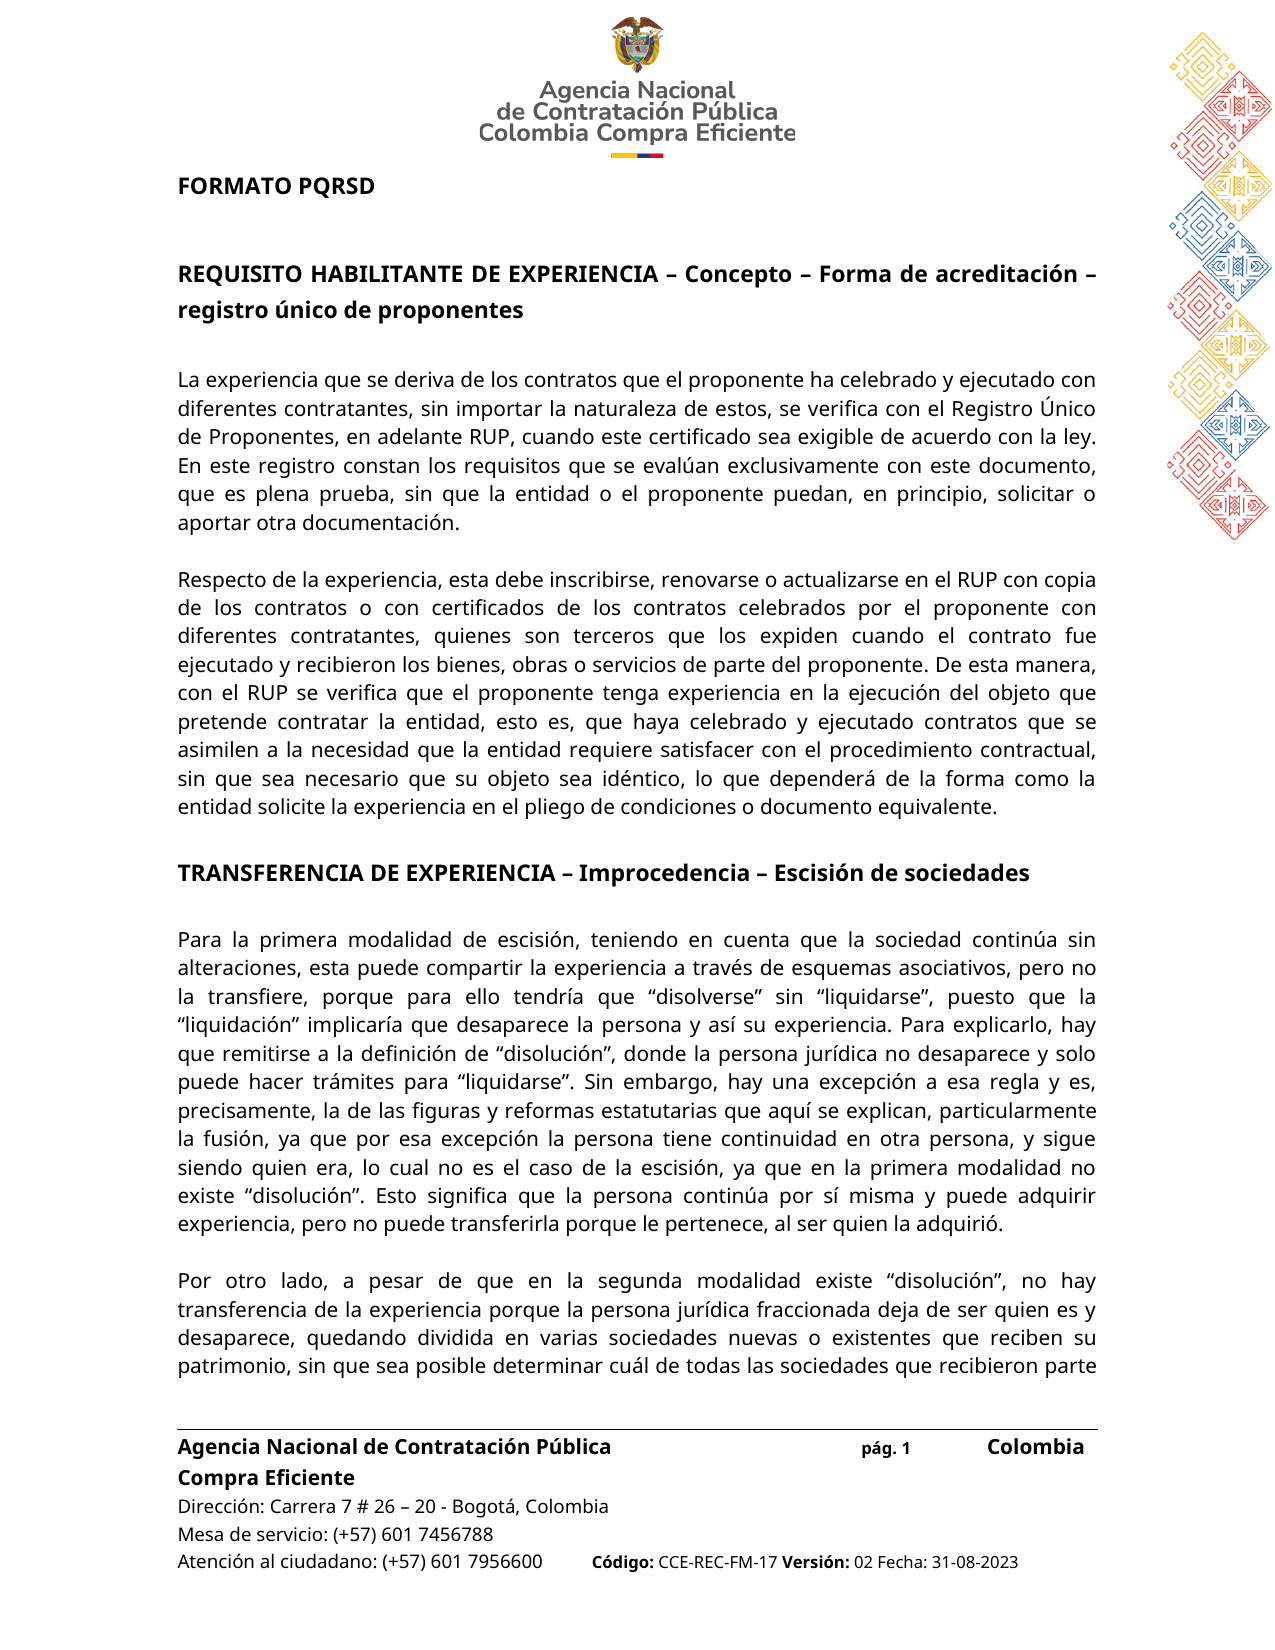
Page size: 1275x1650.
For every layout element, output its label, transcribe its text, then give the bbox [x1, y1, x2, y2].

text TRANSFERENCIA DE EXPERIENCIA – Improcedencia – Escisión de sociedades [177, 857, 1098, 888]
text La experiencia que se deriva de los contratos que el proponente ha celebrado y ejecutado con diferentes contratantes, sin importar la naturaleza de estos, se verifica con el Registro Único de Proponentes, en adelante RUP, cuando este certificado sea exigible de acuerdo con la ley. En este registro constan los requisitos que se evalúan exclusivamente con este documento, que es plena prueba, sin que la entidad o el proponente puedan, en principio, solicitar o aportar otra documentación. [177, 366, 1098, 536]
text Respecto de la experiencia, esta debe inscribirse, renovarse o actualizarse en el RUP con copia de los contratos o con certificados de los contratos celebrados por el proponente con diferentes contratantes, quienes son terceros que los expiden cuando el contrato fue ejecutado y recibieron los bienes, obras o servicios de parte del proponente. De esta manera, con el RUP se verifica que el proponente tenga experiencia en la ejecución del objeto que pretende contratar la entidad, esto es, que haya celebrado y ejecutado contratos que se asimilen a la necesidad que la entidad requiere satisfacer con el procedimiento contractual, sin que sea necesario que su objeto sea idéntico, lo que dependerá de la forma como la entidad solicite la experiencia en el pliego de condiciones o documento equivalente. [177, 565, 1098, 821]
text Para la primera modalidad de escisión, teniendo en cuenta que la sociedad continúa sin alteraciones, esta puede compartir la experiencia a través de esquemas asociativos, pero no la transfiere, porque para ello tendría que “disolverse” sin “liquidarse”, puesto que la “liquidación” implicaría que desaparece la persona y así su experiencia. Para explicarlo, hay que remitirse a la definición de “disolución”, donde la persona jurídica no desaparece y solo puede hacer trámites para “liquidarse”. Sin embargo, hay una excepción a esa regla y es, precisamente, la de las figuras y reformas estatutarias que aquí se explican, particularmente la fusión, ya que por esa excepción la persona tiene continuidad en otra persona, y sigue siendo quien era, lo cual no es el caso de la escisión, ya que en la primera modalidad no existe “disolución”. Esto significa que la persona continúa por sí misma y puede adquirir experiencia, pero no puede transferirla porque le pertenece, al ser quien la adquirió. [177, 925, 1098, 1238]
picture [479, 17, 796, 158]
text REQUISITO HABILITANTE DE EXPERIENCIA – Concepto – Forma de acreditación – registro único de proponentes [177, 258, 1098, 325]
picture [1165, 31, 1272, 538]
